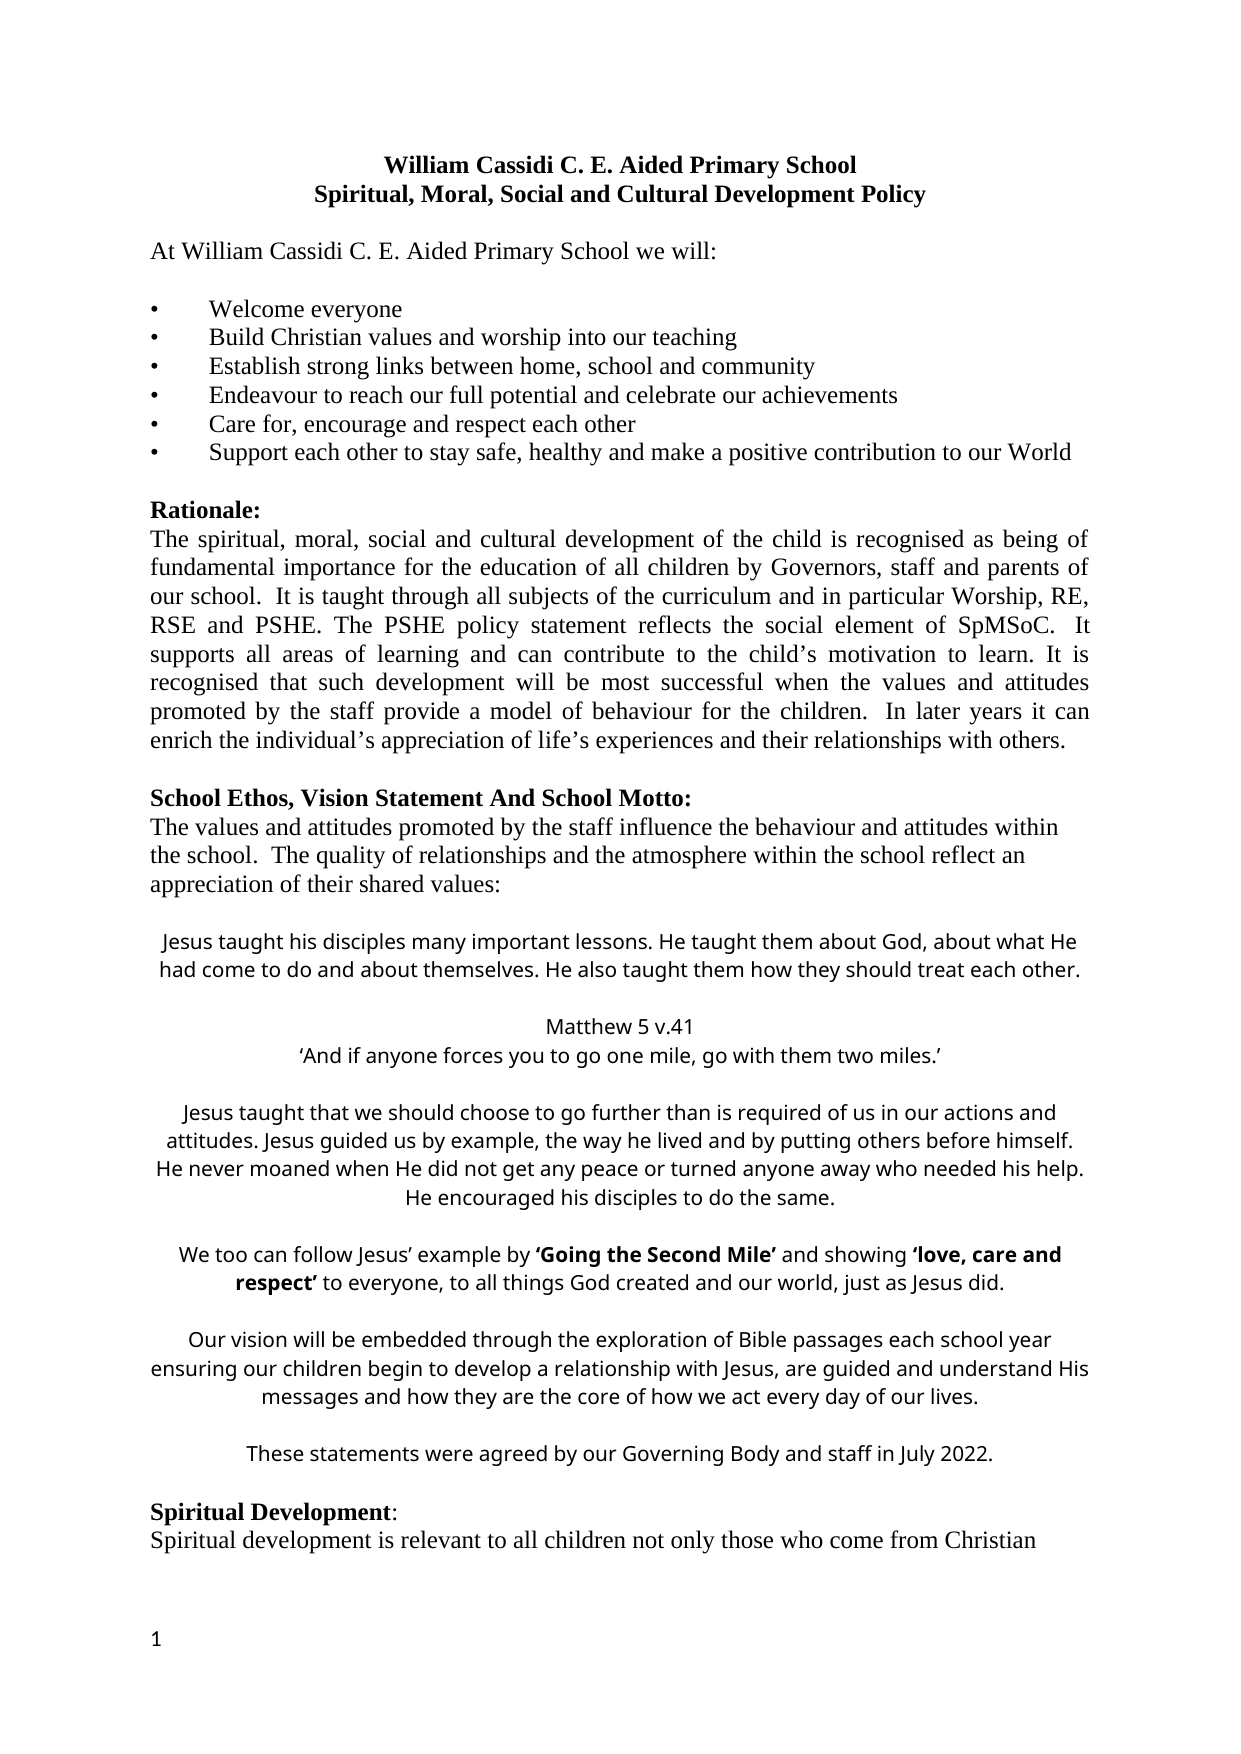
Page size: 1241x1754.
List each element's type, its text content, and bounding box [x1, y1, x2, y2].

text • Build Christian values and worship into our teaching [150, 322, 1090, 351]
text Rationale: The spiritual, moral, social and cultural development of the child is recognised as being of fundamental importance for the education of all children by Governors, staff and parents of our school. It is taught through all subjects of the curriculum and in particular Worship, RE, RSE and PSHE. The PSHE policy statement reflects the social element of SpMSoC. It supports all areas of learning and can contribute to the child’s motivation to learn. It is recognised that such development will be most successful when the values and attitudes promoted by the staff provide a model of behaviour for the children. In later years it can enrich the individual’s appreciation of life’s experiences and their relationships with others. [150, 495, 1090, 754]
text These statements were agreed by our Governing Body and staff in July 2022. [150, 1439, 1090, 1467]
text School Ethos, Vision Statement And School Motto: The values and attitudes promoted by the staff influence the behaviour and attitudes within the school. The quality of relationships and the atmosphere within the school reflect an appreciation of their shared values: [150, 783, 1090, 898]
text Our vision will be embedded through the exploration of Bible passages each school year ensuring our children begin to develop a relationship with Jesus, are guided and understand His messages and how they are the core of how we act every day of our lives. [150, 1325, 1090, 1411]
text ‘And if anyone forces you to go one mile, go with them two miles.’ [150, 1041, 1090, 1069]
text William Cassidi C. E. Aided Primary School [150, 150, 1090, 179]
text Jesus taught his disciples many important lessons. He taught them about God, about what He had come to do and about themselves. He also taught them how they should treat each other. [150, 927, 1090, 984]
text • Care for, encourage and respect each other [150, 409, 1090, 437]
text Matthew 5 v.41 [150, 1012, 1090, 1041]
text • Support each other to stay safe, healthy and make a positive contribution to our World [150, 437, 1090, 466]
text At William Cassidi C. E. Aided Primary School we will: [150, 236, 1090, 265]
text • Endeavour to reach our full potential and celebrate our achievements [150, 380, 1090, 409]
text Jesus taught that we should choose to go further than is required of us in our actions and attitudes. Jesus guided us by example, the way he lived and by putting others before himself. He never moaned when He did not get any peace or turned anyone away who needed his help. He encouraged his disciples to do the same. [150, 1098, 1090, 1211]
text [150, 1497, 1090, 1554]
text We too can follow Jesus’ example by ‘Going the Second Mile’ and showing ‘love, care and respect’ to everyone, to all things God created and our world, just as Jesus did. [150, 1240, 1090, 1297]
text • Establish strong links between home, school and community [150, 351, 1090, 380]
text • Welcome everyone [150, 294, 1090, 322]
text Spiritual, Moral, Social and Cultural Development Policy [150, 179, 1090, 207]
